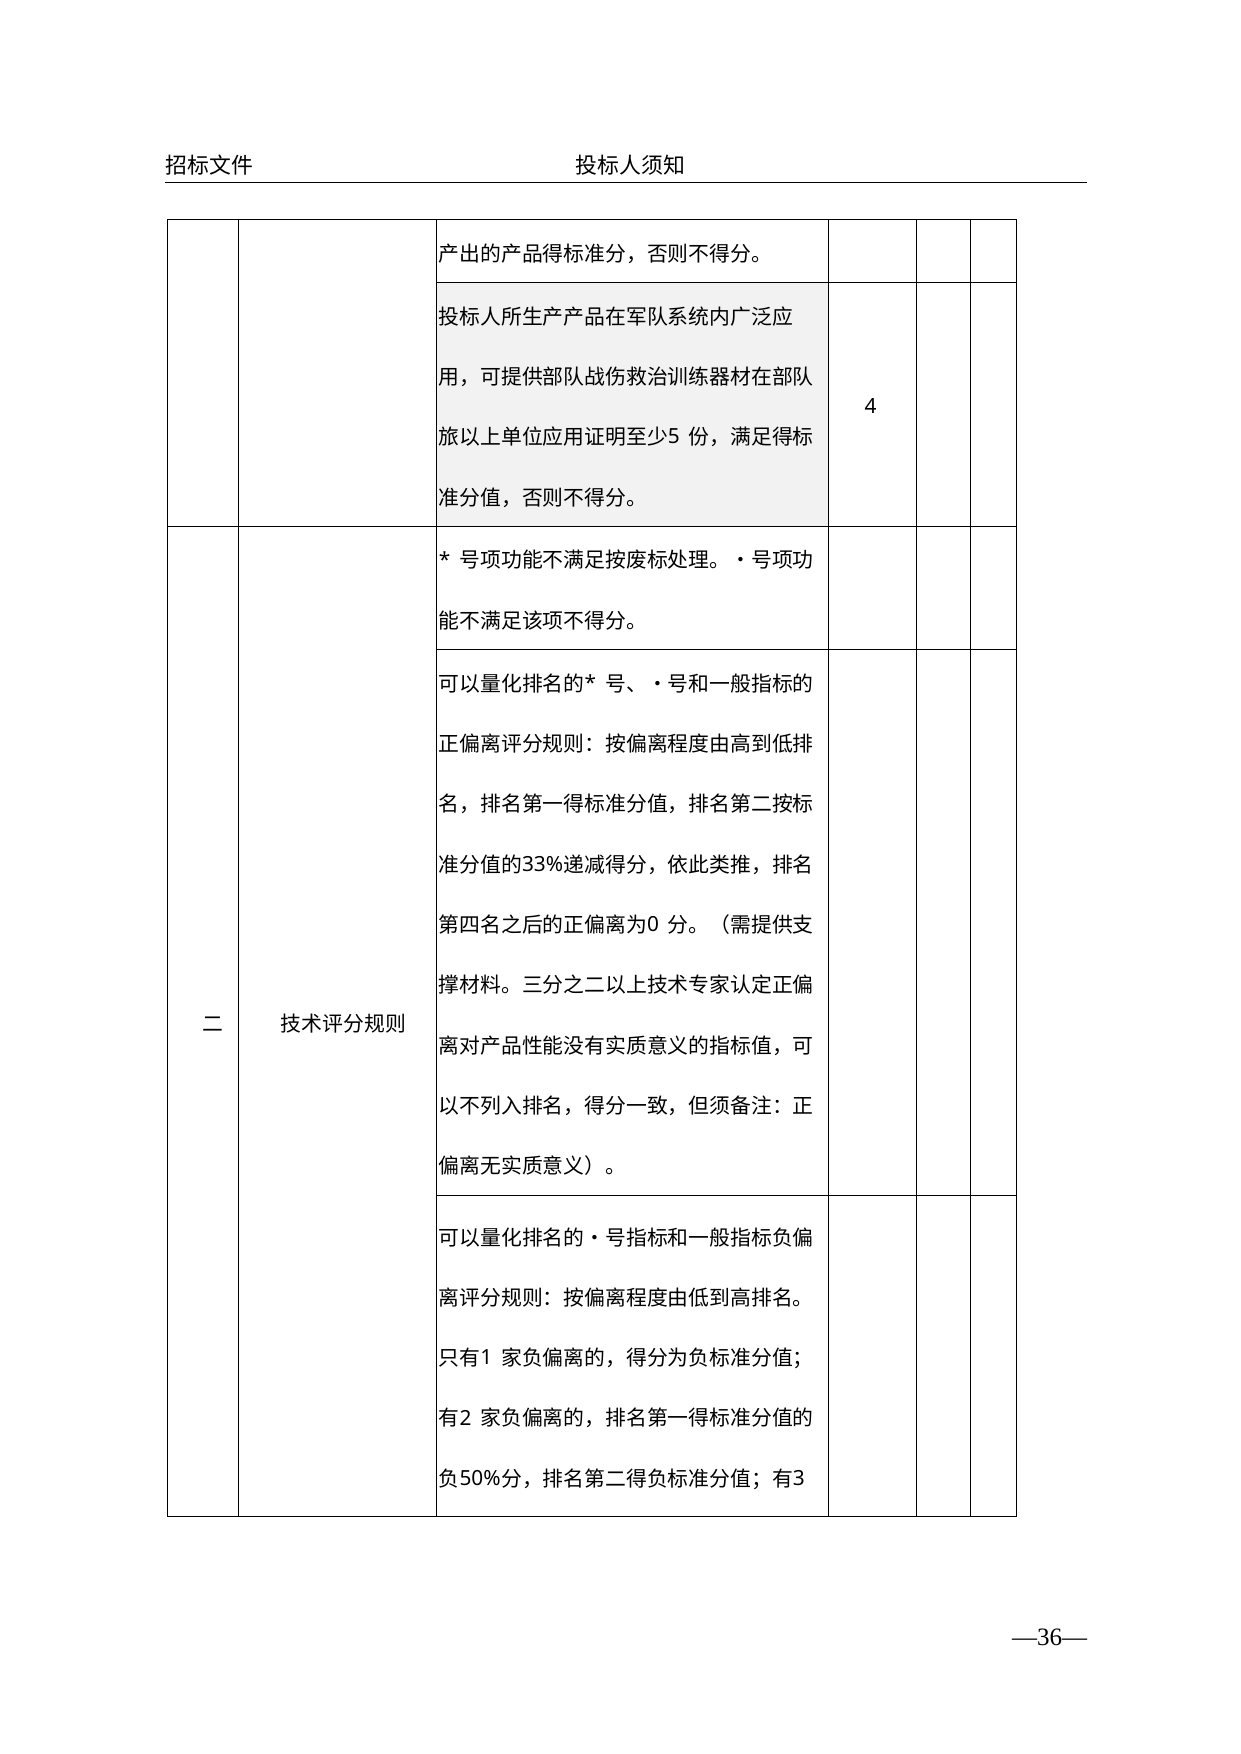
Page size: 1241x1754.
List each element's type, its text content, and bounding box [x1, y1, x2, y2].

table_cell 可以量化排名的*号、•号和一般指标的正偏离评分规则：按偏离程度由高到低排名，排名第一得标准分值，排名第二按标准分值的33%递减得分，依此类推，排名第四名之后的正偏离为0分。（需提供支撑材料。三分之二以上技术专家认定正偏离对产品性能没有实质意义的指标值，可以不列入排名，得分一致，但须备注：正偏离无实质意义）。 [437, 650, 828, 1195]
table_cell [917, 650, 970, 1195]
table_cell [971, 220, 1016, 282]
table_cell [917, 283, 970, 526]
table_cell 4 [829, 283, 916, 526]
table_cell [437, 220, 828, 282]
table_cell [437, 1196, 828, 1516]
table_cell *号项功能不满足按废标处理。•号项功能不满足该项不得分。 [437, 527, 828, 649]
table_cell [971, 650, 1016, 1195]
table_cell [829, 1196, 916, 1516]
table_cell [917, 1196, 970, 1516]
table_cell [917, 220, 970, 282]
table_cell 2 [829, 220, 916, 282]
table_cell [829, 527, 916, 649]
table_cell 技术评分规则 [239, 527, 436, 1516]
table_cell 二 [168, 527, 238, 1516]
table_cell [971, 527, 1016, 649]
table_cell [971, 283, 1016, 526]
table_cell [917, 527, 970, 649]
table_cell [971, 1196, 1016, 1516]
table_cell [829, 650, 916, 1195]
table_cell 投标人所生产产品在军队系统内广泛应用，可提供部队战伤救治训练器材在部队旅以上单位应用证明至少5份，满足得标准分值，否则不得分。 [437, 283, 828, 526]
